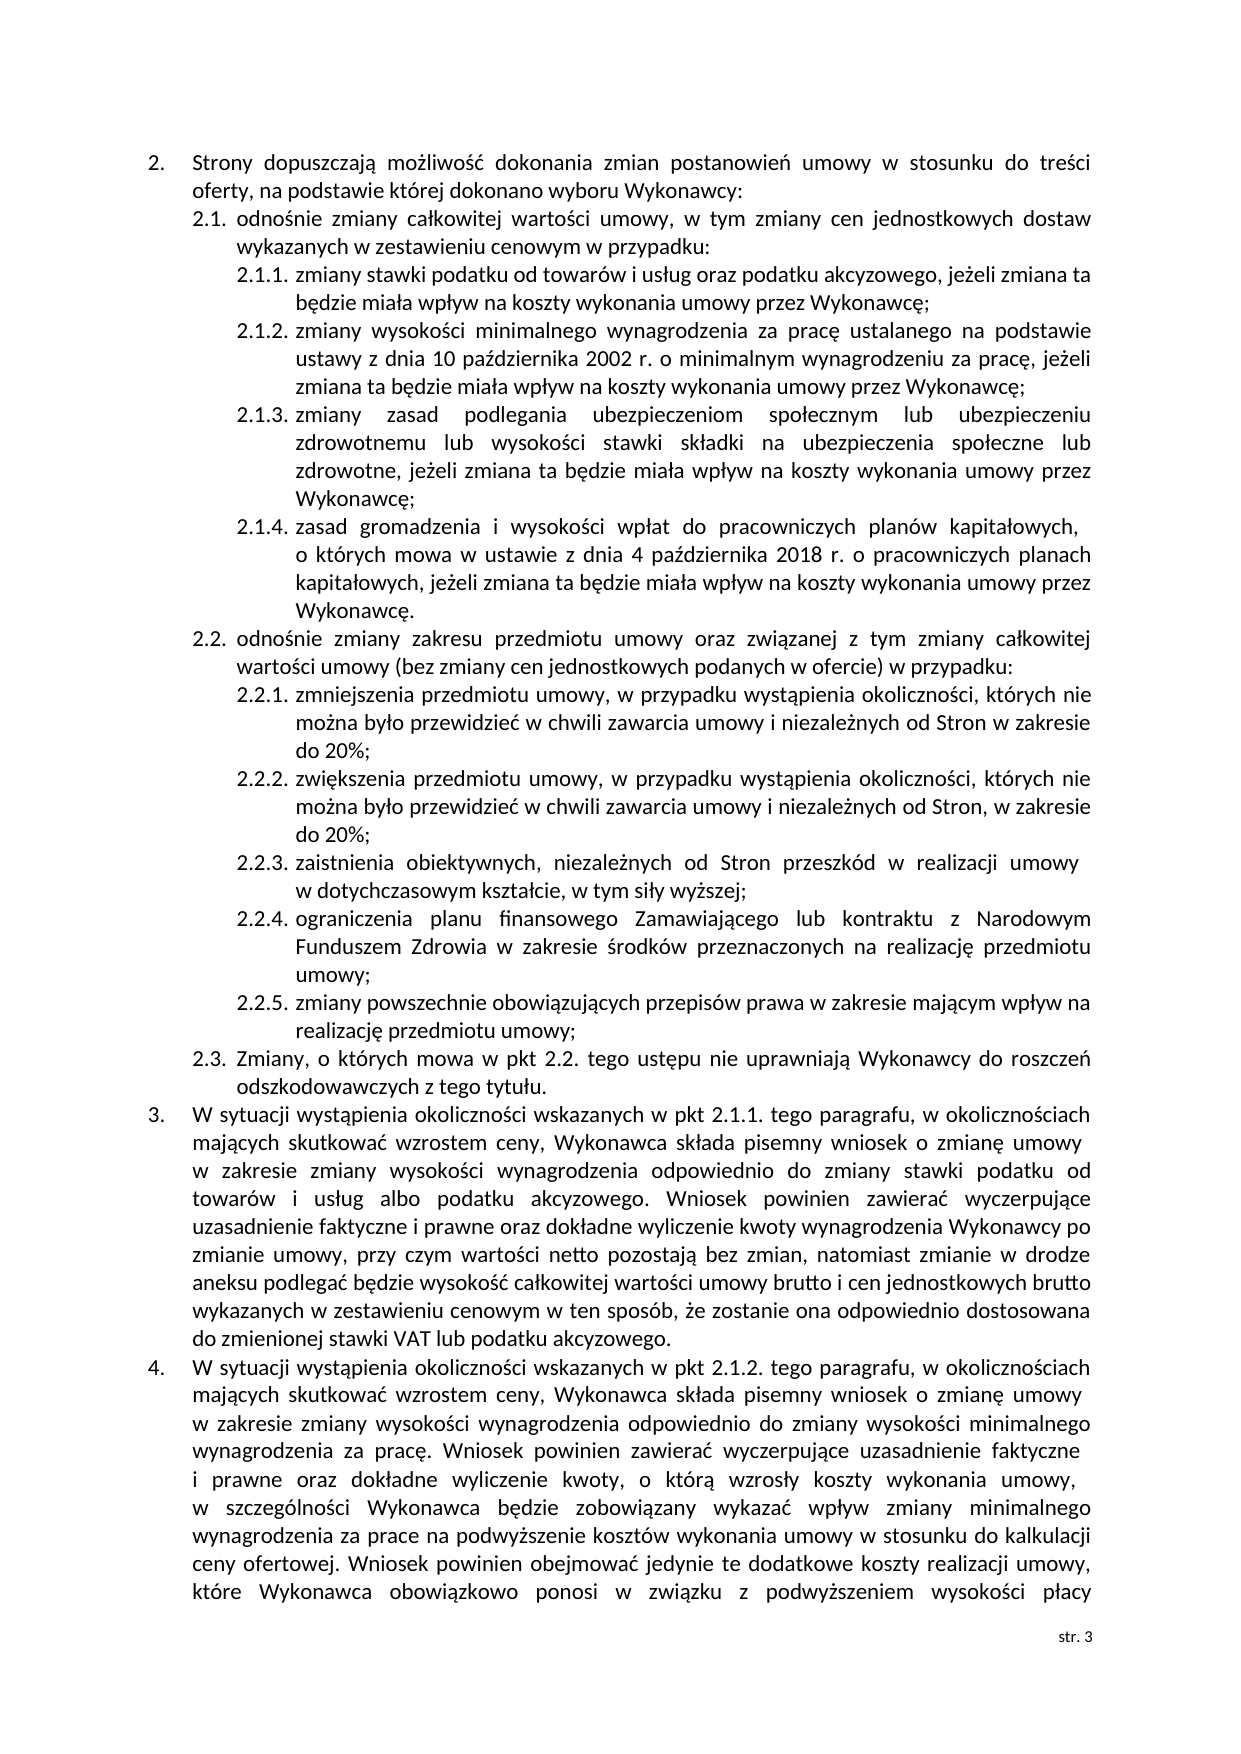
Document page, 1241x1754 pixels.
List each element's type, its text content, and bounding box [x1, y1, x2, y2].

list zmniejszenia przedmiotu umowy, w przypadku wystąpienia okoliczności, których nie można było przewidzieć w chwili zawarcia umowy i niezależnych od Stron w zakresie do 20%; [236, 680, 1092, 764]
list odnośnie zmiany całkowitej wartości umowy, w tym zmiany cen jednostkowych dostaw wykazanych w zestawieniu cenowym w przypadku: [192, 204, 1092, 260]
list W sytuacji wystąpienia okoliczności wskazanych w pkt 2.1.1. tego paragrafu, w okolicznościach mających skutkować wzrostem ceny, Wykonawca składa pisemny wniosek o zmianę umowy w zakresie zmiany wysokości wynagrodzenia odpowiednio do zmiany stawki podatku od towarów i usług albo podatku akcyzowego. Wniosek powinien zawierać wyczerpujące uzasadnienie faktyczne i prawne oraz dokładne wyliczenie kwoty wynagrodzenia Wykonawcy po zmianie umowy, przy czym wartości netto pozostają bez zmian, natomiast zmianie w drodze aneksu podlegać będzie wysokość całkowitej wartości umowy brutto i cen jednostkowych brutto wykazanych w zestawieniu cenowym w ten sposób, że zostanie ona odpowiednio dostosowana do zmienionej stawki VAT lub podatku akcyzowego. [148, 1100, 1092, 1353]
list zaistnienia obiektywnych, niezależnych od Stron przeszkód w realizacji umowy w dotychczasowym kształcie, w tym siły wyższej; [236, 848, 1092, 904]
list zwiększenia przedmiotu umowy, w przypadku wystąpienia okoliczności, których nie można było przewidzieć w chwili zawarcia umowy i niezależnych od Stron, w zakresie do 20%; [236, 764, 1092, 848]
list odnośnie zmiany zakresu przedmiotu umowy oraz związanej z tym zmiany całkowitej wartości umowy (bez zmiany cen jednostkowych podanych w ofercie) w przypadku: [192, 624, 1092, 680]
list Strony dopuszczają możliwość dokonania zmian postanowień umowy w stosunku do treści oferty, na podstawie której dokonano wyboru Wykonawcy: [148, 148, 1092, 204]
list ograniczenia planu finansowego Zamawiającego lub kontraktu z Narodowym Funduszem Zdrowia w zakresie środków przeznaczonych na realizację przedmiotu umowy; [236, 904, 1092, 988]
list zmiany zasad podlegania ubezpieczeniom społecznym lub ubezpieczeniu zdrowotnemu lub wysokości stawki składki na ubezpieczenia społeczne lub zdrowotne, jeżeli zmiana ta będzie miała wpływ na koszty wykonania umowy przez Wykonawcę; [236, 400, 1092, 512]
list zasad gromadzenia i wysokości wpłat do pracowniczych planów kapitałowych, o których mowa w ustawie z dnia 4 października 2018 r. o pracowniczych planach kapitałowych, jeżeli zmiana ta będzie miała wpływ na koszty wykonania umowy przez Wykonawcę. [236, 512, 1092, 624]
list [148, 1353, 1092, 1605]
list zmiany powszechnie obowiązujących przepisów prawa w zakresie mającym wpływ na realizację przedmiotu umowy; [236, 988, 1092, 1044]
list Zmiany, o których mowa w pkt 2.2. tego ustępu nie uprawniają Wykonawcy do roszczeń odszkodowawczych z tego tytułu. [192, 1044, 1092, 1100]
list zmiany stawki podatku od towarów i usług oraz podatku akcyzowego, jeżeli zmiana ta będzie miała wpływ na koszty wykonania umowy przez Wykonawcę; [236, 260, 1092, 316]
list zmiany wysokości minimalnego wynagrodzenia za pracę ustalanego na podstawie ustawy z dnia 10 października 2002 r. o minimalnym wynagrodzeniu za pracę, jeżeli zmiana ta będzie miała wpływ na koszty wykonania umowy przez Wykonawcę; [236, 316, 1092, 400]
